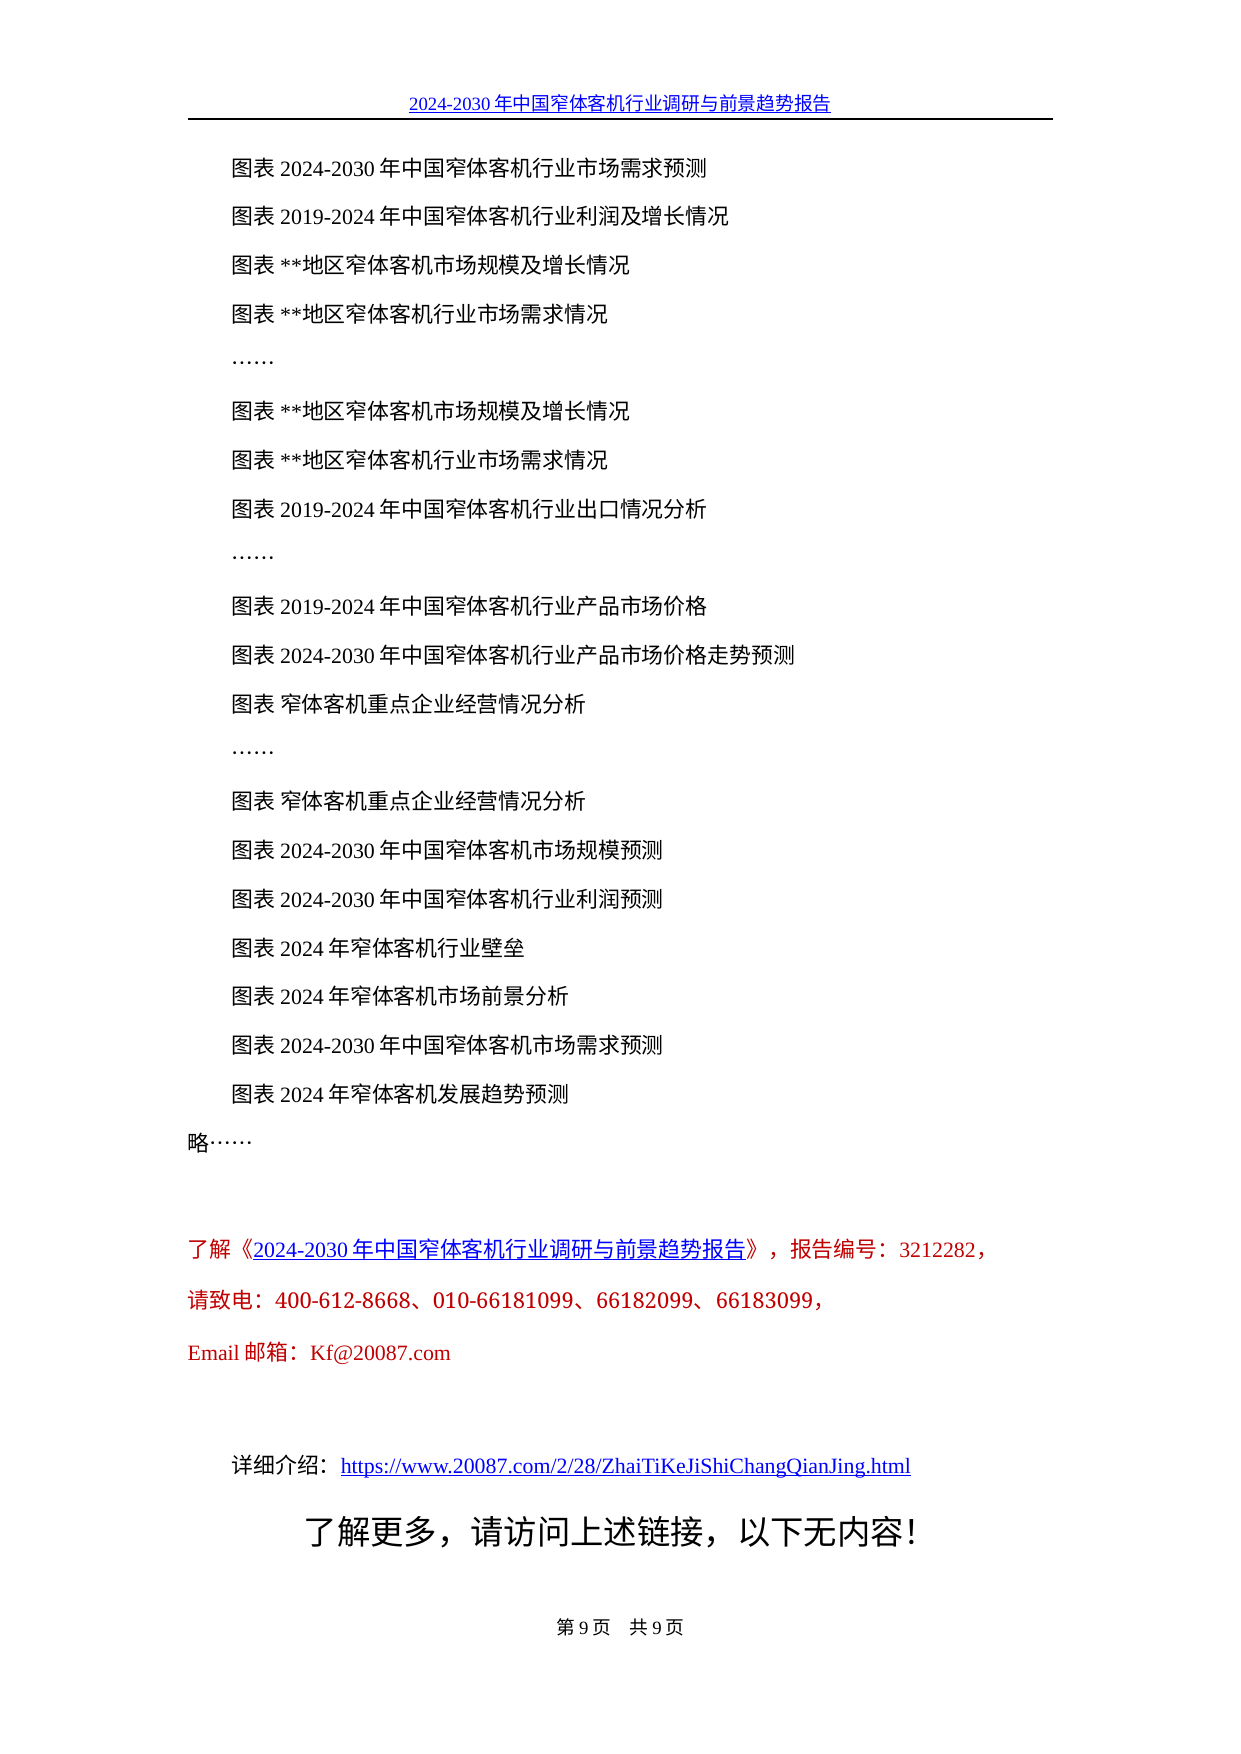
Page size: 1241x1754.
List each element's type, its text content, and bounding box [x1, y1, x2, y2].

text Email邮箱：Kf@20087.com [187, 1335, 1053, 1367]
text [187, 150, 1053, 1158]
title 了解更多，请访问上述链接，以下无内容！ [187, 1498, 1053, 1563]
text 详细介绍：https://www.20087.com/2/28/ZhaiTiKeJiShiChangQianJing.html [187, 1448, 1053, 1480]
text 请致电：400-612-8668、010-66181099、66182099、66183099， [187, 1283, 1053, 1316]
text 了解《2024-2030年中国窄体客机行业调研与前景趋势报告》，报告编号：3212282， [187, 1232, 1053, 1264]
